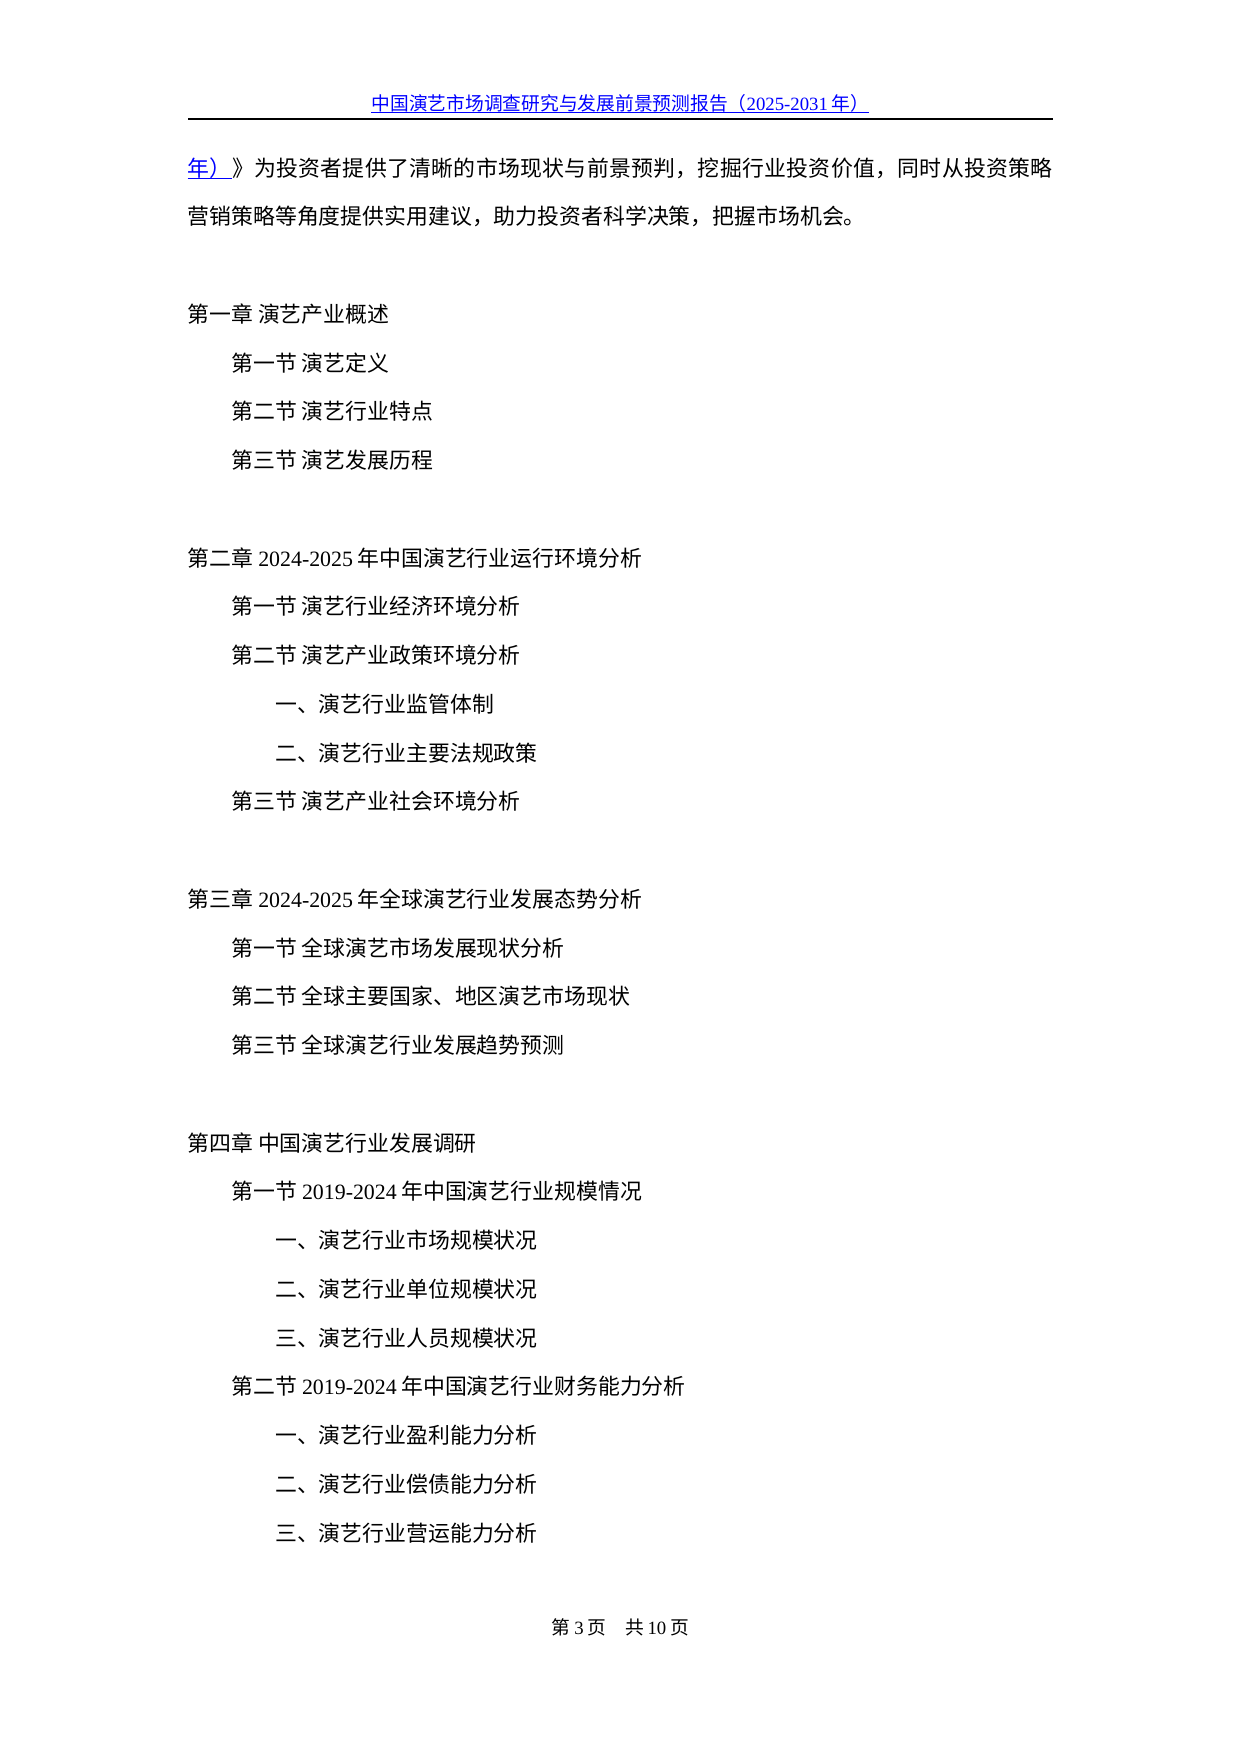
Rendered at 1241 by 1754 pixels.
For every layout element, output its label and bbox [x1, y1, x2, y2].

text [187, 150, 1053, 1548]
